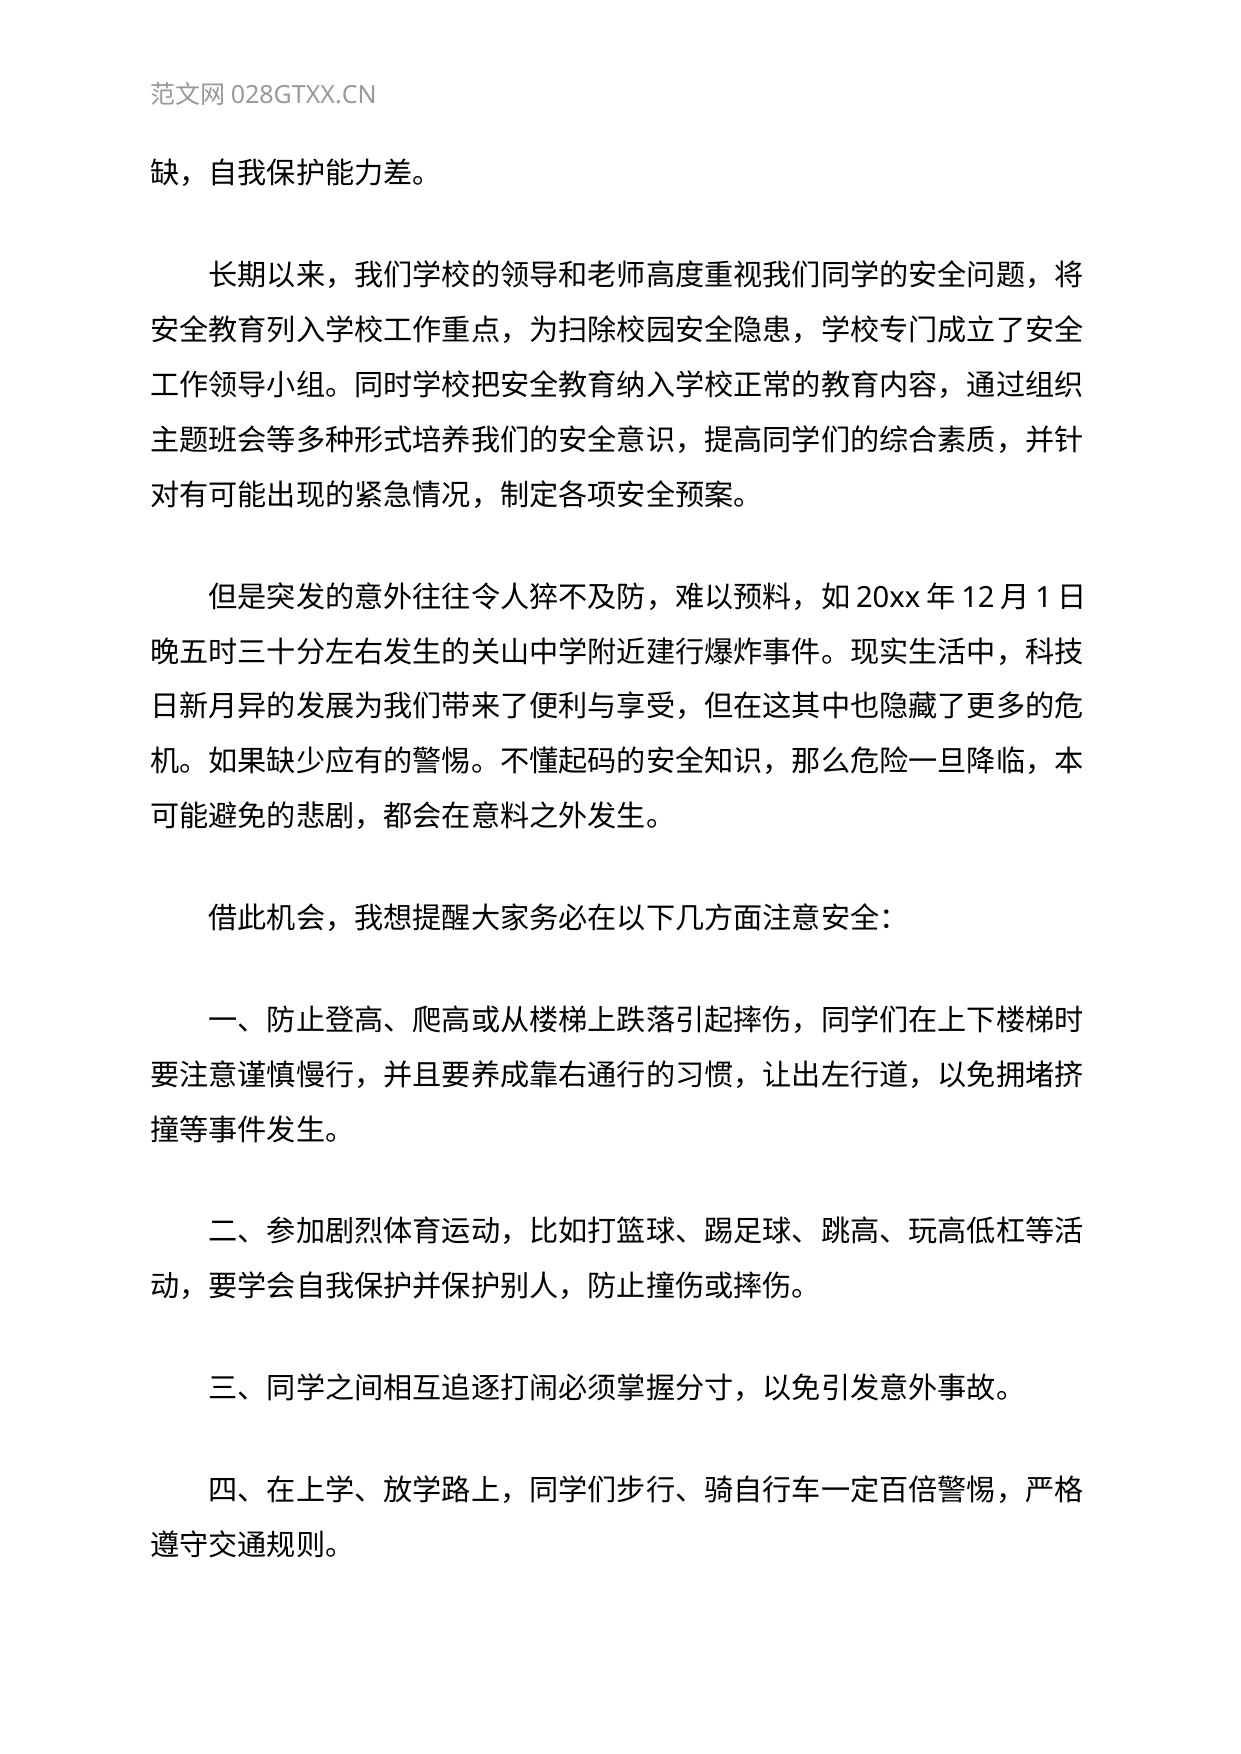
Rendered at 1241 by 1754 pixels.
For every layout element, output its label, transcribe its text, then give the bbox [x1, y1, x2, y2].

text 三、同学之间相互追逐打闹必须掌握分寸，以免引发意外事故。 [150, 1364, 1090, 1407]
text 一、防止登高、爬高或从楼梯上跌落引起摔伤，同学们在上下楼梯时要注意谨慎慢行，并且要养成靠右通行的习惯，让出左行道，以免拥堵挤撞等事件发生。 [150, 996, 1090, 1148]
text 但是突发的意外往往令人猝不及防，难以预料，如20xx年12月1日晚五时三十分左右发生的关山中学附近建行爆炸事件。现实生活中，科技日新月异的发展为我们带来了便利与享受，但在这其中也隐藏了更多的危机。如果缺少应有的警惕。不懂起码的安全知识，那么危险一旦降临，本可能避免的悲剧，都会在意料之外发生。 [150, 573, 1090, 835]
text 长期以来，我们学校的领导和老师高度重视我们同学的安全问题，将安全教育列入学校工作重点，为扫除校园安全隐患，学校专门成立了安全工作领导小组。同时学校把安全教育纳入学校正常的教育内容，通过组织主题班会等多种形式培养我们的安全意识，提高同学们的综合素质，并针对有可能出现的紧急情况，制定各项安全预案。 [150, 252, 1090, 514]
text 二、参加剧烈体育运动，比如打篮球、踢足球、跳高、玩高低杠等活动，要学会自我保护并保护别人，防止撞伤或摔伤。 [150, 1208, 1090, 1305]
text 借此机会，我想提醒大家务必在以下几方面注意安全： [150, 894, 1090, 937]
text 四、在上学、放学路上，同学们步行、骑自行车一定百倍警惕，严格遵守交通规则。 [150, 1466, 1090, 1563]
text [150, 150, 1090, 192]
